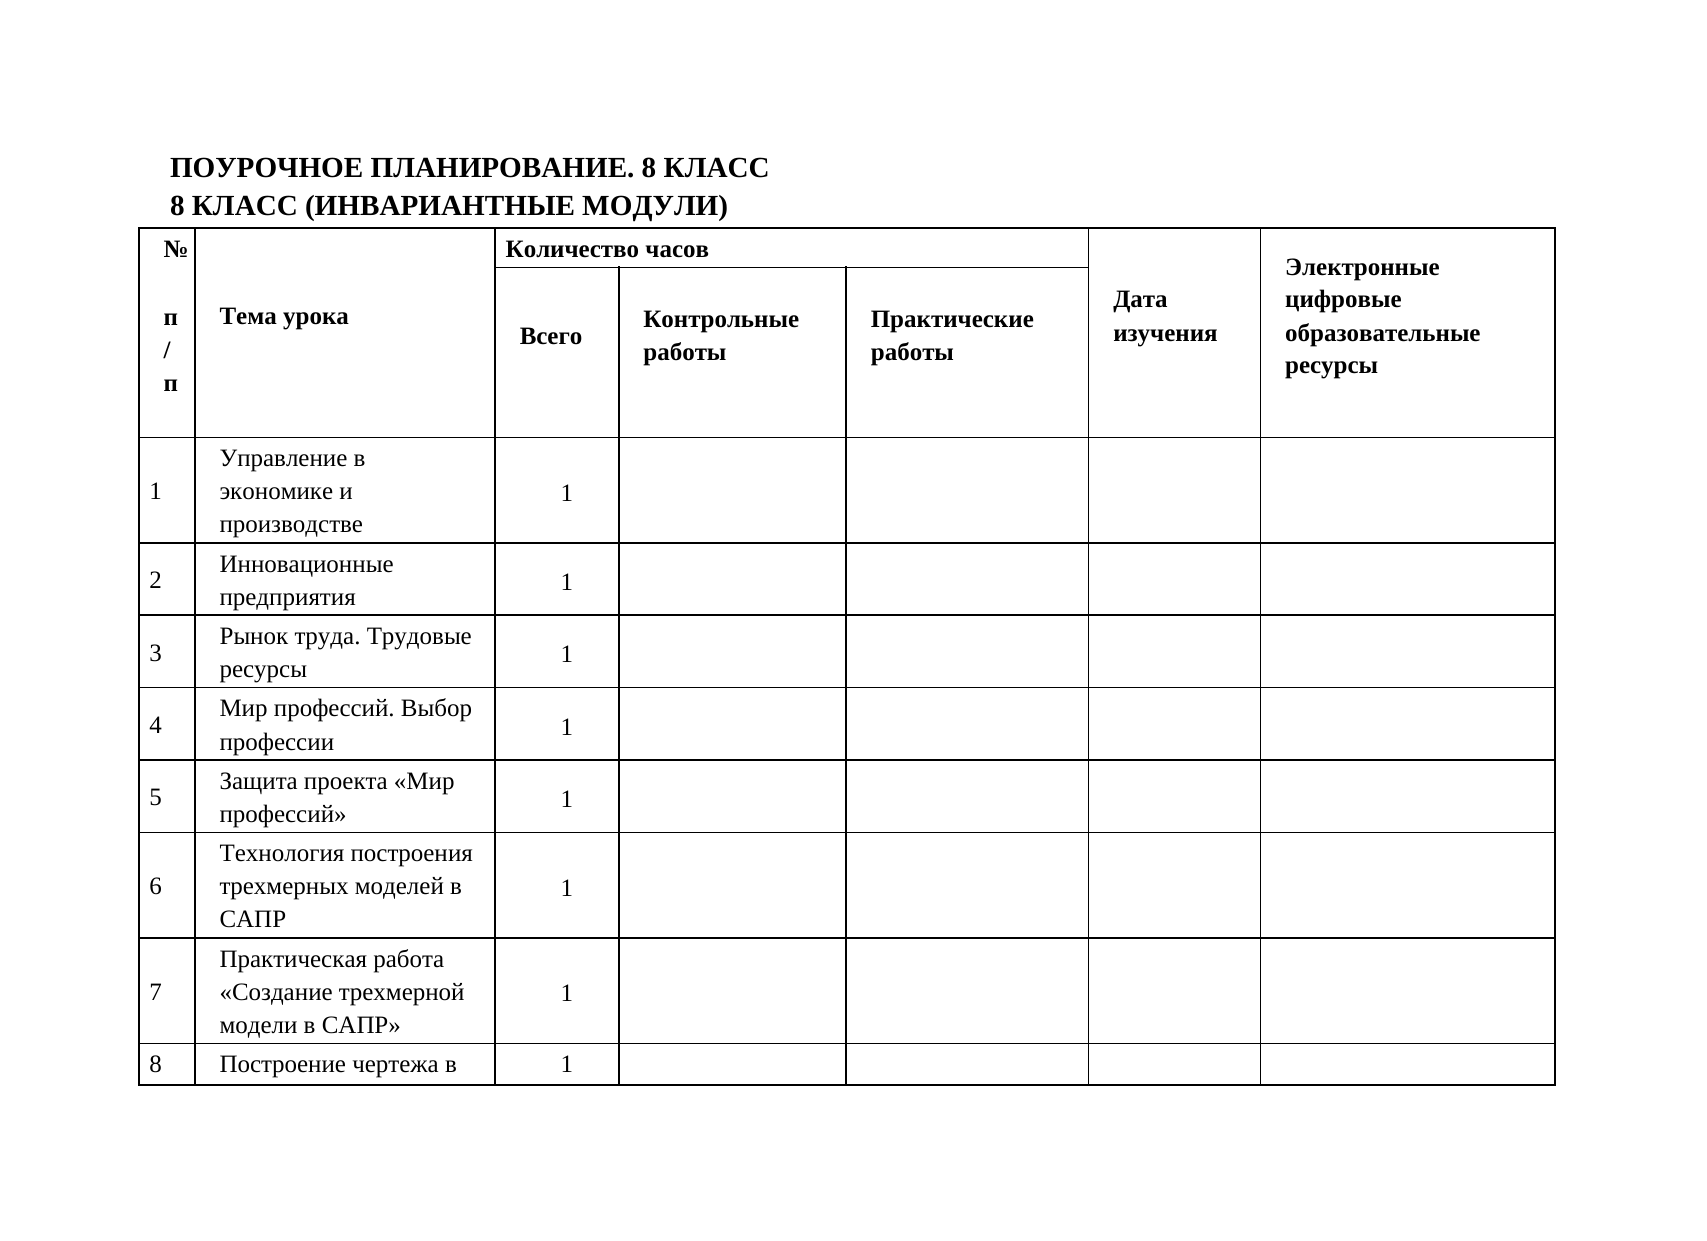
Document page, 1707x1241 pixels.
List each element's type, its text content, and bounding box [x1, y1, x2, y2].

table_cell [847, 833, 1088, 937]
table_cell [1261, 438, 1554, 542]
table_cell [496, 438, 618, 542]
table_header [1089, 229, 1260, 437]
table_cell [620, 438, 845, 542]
text 8 КЛАСС (ИНВАРИАНТНЫЕ МОДУЛИ) [162, 188, 1557, 222]
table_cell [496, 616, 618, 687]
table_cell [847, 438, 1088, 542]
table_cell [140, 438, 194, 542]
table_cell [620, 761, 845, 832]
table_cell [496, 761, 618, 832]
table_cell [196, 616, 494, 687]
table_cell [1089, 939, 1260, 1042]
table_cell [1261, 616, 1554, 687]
text ПОУРОЧНОЕ ПЛАНИРОВАНИЕ. 8 КЛАСС [162, 150, 1557, 183]
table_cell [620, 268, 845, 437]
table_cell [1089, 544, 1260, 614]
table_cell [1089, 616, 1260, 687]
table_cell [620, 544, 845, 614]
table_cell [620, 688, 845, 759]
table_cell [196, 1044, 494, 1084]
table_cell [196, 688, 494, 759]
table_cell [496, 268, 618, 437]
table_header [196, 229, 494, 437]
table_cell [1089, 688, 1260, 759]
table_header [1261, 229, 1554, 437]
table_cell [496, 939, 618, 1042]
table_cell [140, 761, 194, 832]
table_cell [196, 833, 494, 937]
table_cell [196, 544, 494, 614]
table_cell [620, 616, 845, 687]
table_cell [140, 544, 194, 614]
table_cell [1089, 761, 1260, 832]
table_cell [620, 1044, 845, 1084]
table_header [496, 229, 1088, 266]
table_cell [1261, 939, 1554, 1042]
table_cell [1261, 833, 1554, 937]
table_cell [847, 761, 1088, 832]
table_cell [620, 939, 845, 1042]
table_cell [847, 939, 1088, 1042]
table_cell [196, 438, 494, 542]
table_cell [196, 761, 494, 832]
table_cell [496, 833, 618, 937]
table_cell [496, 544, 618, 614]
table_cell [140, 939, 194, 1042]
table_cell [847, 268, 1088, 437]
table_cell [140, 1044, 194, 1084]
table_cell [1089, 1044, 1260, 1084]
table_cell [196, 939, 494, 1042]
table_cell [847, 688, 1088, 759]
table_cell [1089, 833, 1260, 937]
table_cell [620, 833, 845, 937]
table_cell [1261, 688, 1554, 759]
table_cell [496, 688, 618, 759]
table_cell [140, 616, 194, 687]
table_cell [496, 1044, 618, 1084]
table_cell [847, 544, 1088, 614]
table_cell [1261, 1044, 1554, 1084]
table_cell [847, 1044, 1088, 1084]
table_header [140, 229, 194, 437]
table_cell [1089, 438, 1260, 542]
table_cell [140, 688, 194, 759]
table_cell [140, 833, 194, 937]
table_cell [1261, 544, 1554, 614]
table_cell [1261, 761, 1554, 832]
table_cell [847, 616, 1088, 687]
